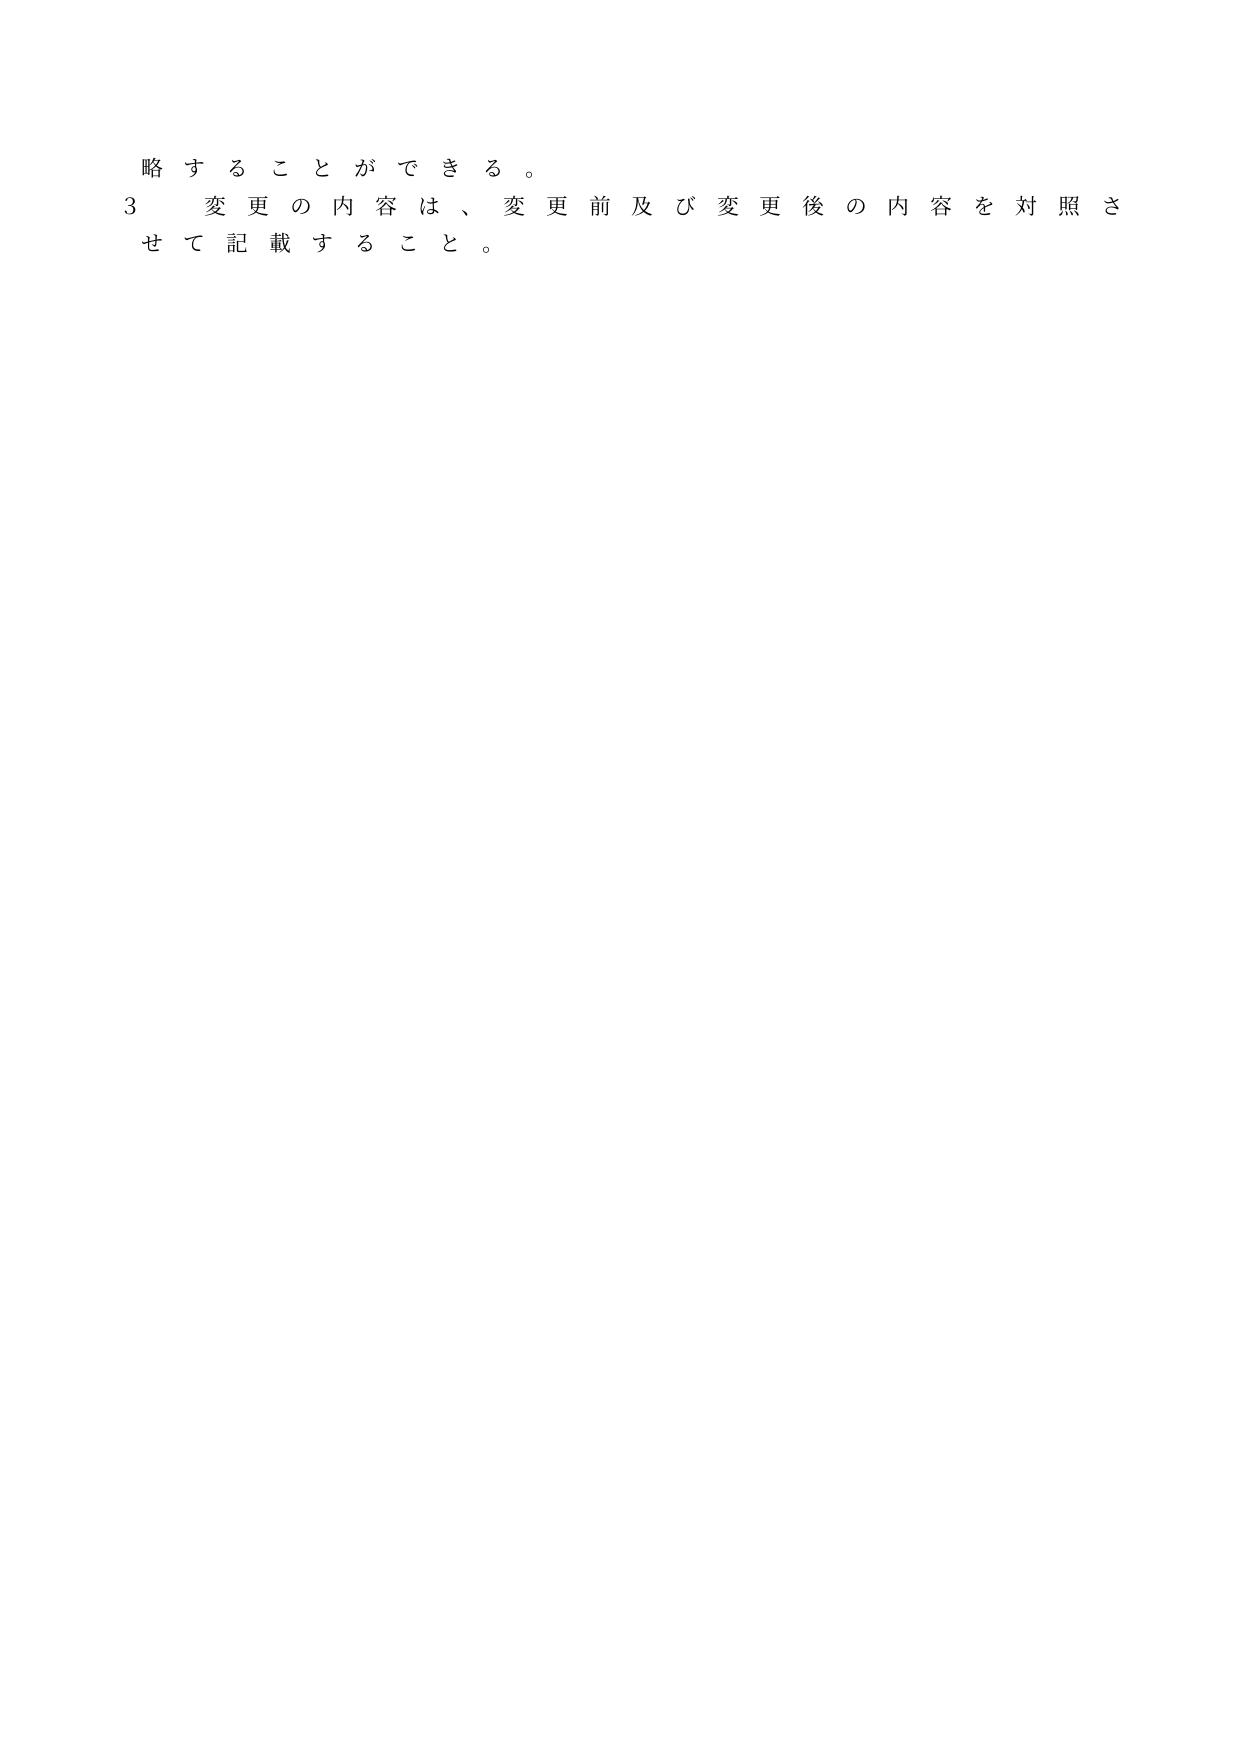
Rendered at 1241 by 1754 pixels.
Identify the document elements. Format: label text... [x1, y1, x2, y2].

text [119, 149, 1144, 186]
text ３ 変更の内容は、変更前及び変更後の内容を対照させて記載すること。 [119, 186, 1144, 261]
